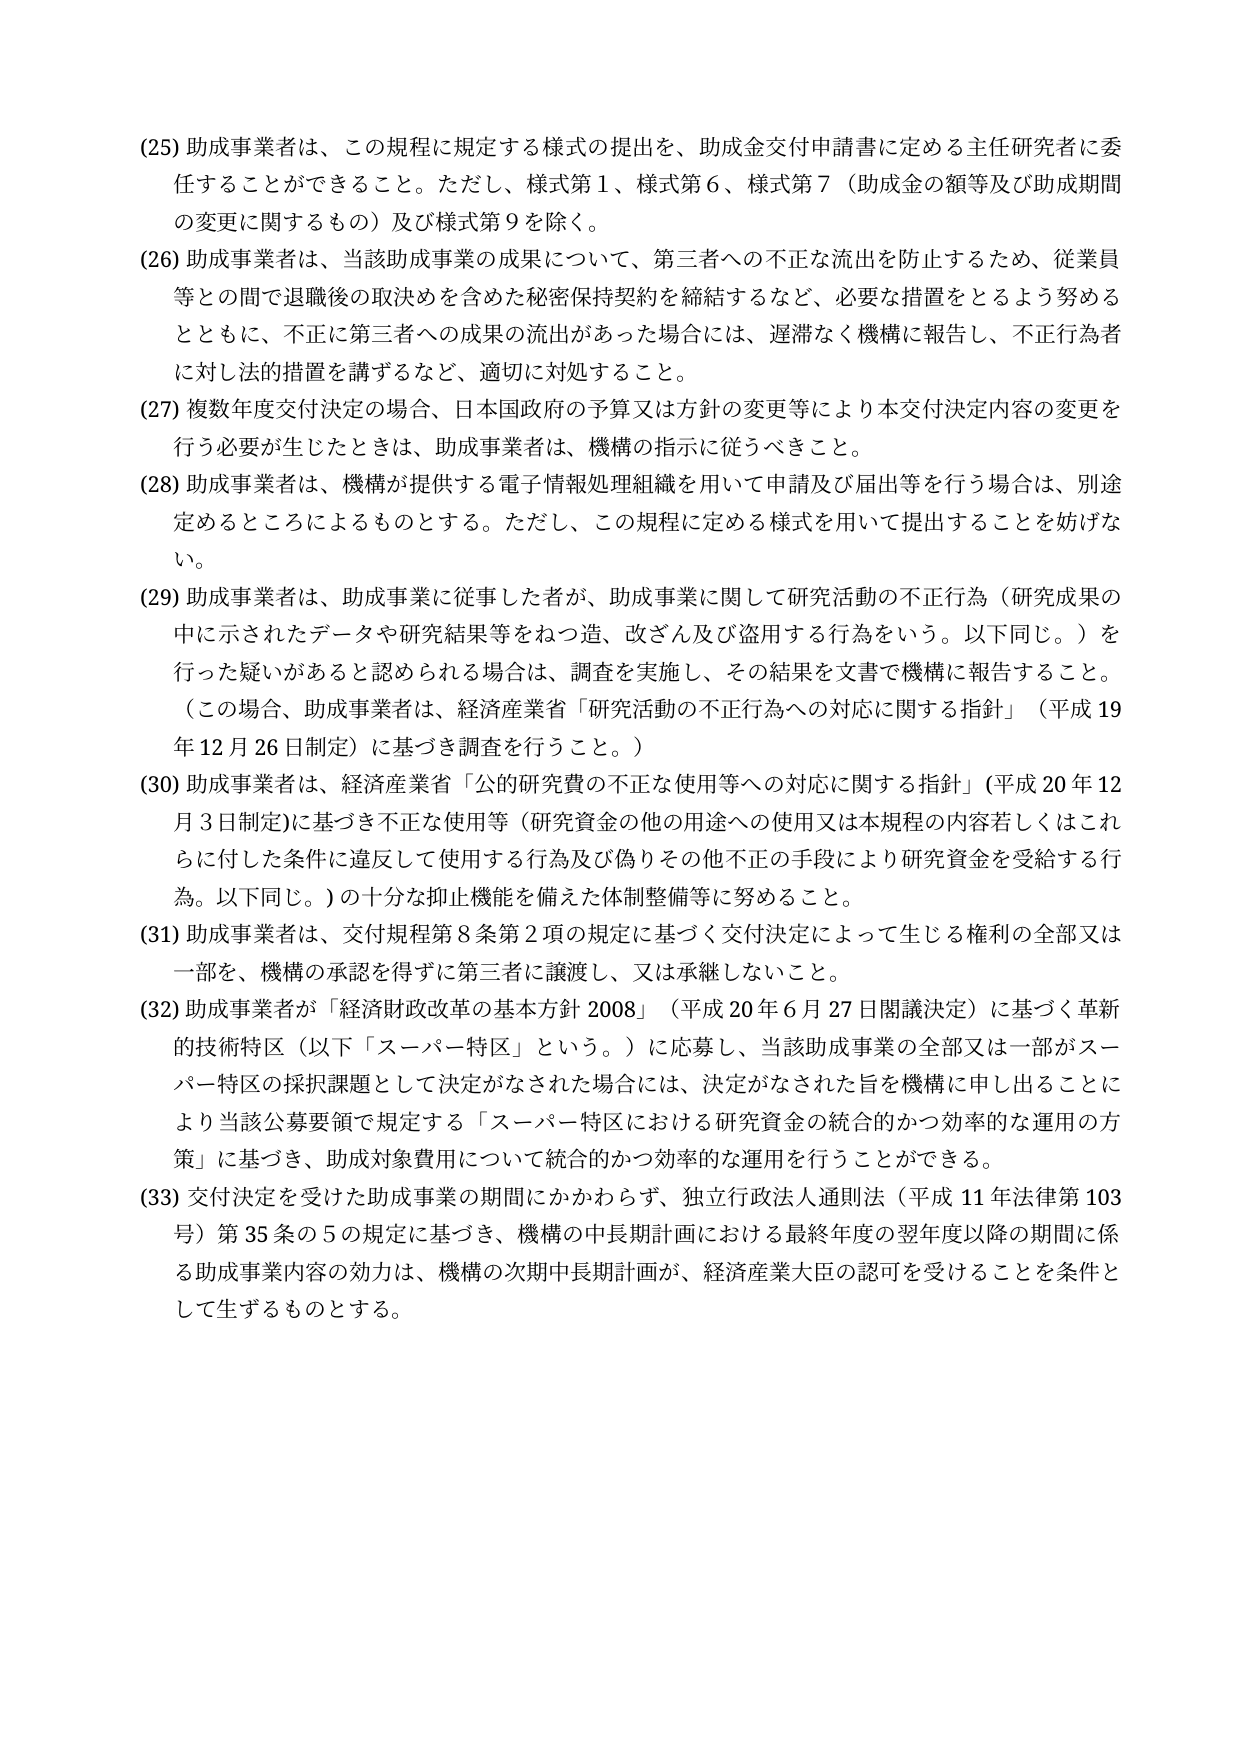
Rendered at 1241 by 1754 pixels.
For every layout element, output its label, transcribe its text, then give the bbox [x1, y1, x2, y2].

text (30) 助成事業者は、経済産業省「公的研究費の不正な使用等への対応に関する指針」(平成20年12月３日制定)に基づき不正な使用等（研究資金の他の用途への使用又は本規程の内容若しくはこれらに付した条件に違反して使用する行為及び偽りその他不正の手段により研究資金を受給する行為。以下同じ。) の十分な抑止機能を備えた体制整備等に努めること。 [140, 764, 1122, 914]
text (31) 助成事業者は、交付規程第８条第２項の規定に基づく交付決定によって生じる権利の全部又は一部を、機構の承認を得ずに第三者に譲渡し、又は承継しないこと。 [140, 914, 1122, 989]
text (25) 助成事業者は、この規程に規定する様式の提出を、助成金交付申請書に定める主任研究者に委任することができること。ただし、様式第１、様式第６、様式第７（助成金の額等及び助成期間の変更に関するもの）及び様式第９を除く。 [140, 127, 1122, 239]
text (33) 交付決定を受けた助成事業の期間にかかわらず、独立行政法人通則法（平成11年法律第103号）第35条の５の規定に基づき、機構の中長期計画における最終年度の翌年度以降の期間に係る助成事業内容の効力は、機構の次期中長期計画が、経済産業大臣の認可を受けることを条件として生ずるものとする。 [140, 1177, 1122, 1327]
text (28) 助成事業者は、機構が提供する電子情報処理組織を用いて申請及び届出等を行う場合は、別途定めるところによるものとする。ただし、この規程に定める様式を用いて提出することを妨げない。 [140, 464, 1122, 577]
text (29) 助成事業者は、助成事業に従事した者が、助成事業に関して研究活動の不正行為（研究成果の中に示されたデータや研究結果等をねつ造、改ざん及び盗用する行為をいう。以下同じ。）を行った疑いがあると認められる場合は、調査を実施し、その結果を文書で機構に報告すること。（この場合、助成事業者は、経済産業省「研究活動の不正行為への対応に関する指針」（平成19年12月26日制定）に基づき調査を行うこと。） [140, 577, 1122, 764]
text (32) 助成事業者が「経済財政改革の基本方針2008」（平成20年６月27日閣議決定）に基づく革新的技術特区（以下「スーパー特区」という。）に応募し、当該助成事業の全部又は一部がスーパー特区の採択課題として決定がなされた場合には、決定がなされた旨を機構に申し出ることにより当該公募要領で規定する「スーパー特区における研究資金の統合的かつ効率的な運用の方策」に基づき、助成対象費用について統合的かつ効率的な運用を行うことができる。 [140, 989, 1122, 1177]
text (26) 助成事業者は、当該助成事業の成果について、第三者への不正な流出を防止するため、従業員等との間で退職後の取決めを含めた秘密保持契約を締結するなど、必要な措置をとるよう努めるとともに、不正に第三者への成果の流出があった場合には、遅滞なく機構に報告し、不正行為者に対し法的措置を講ずるなど、適切に対処すること。 [140, 239, 1122, 389]
text (27) 複数年度交付決定の場合、日本国政府の予算又は方針の変更等により本交付決定内容の変更を行う必要が生じたときは、助成事業者は、機構の指示に従うべきこと。 [140, 389, 1122, 464]
